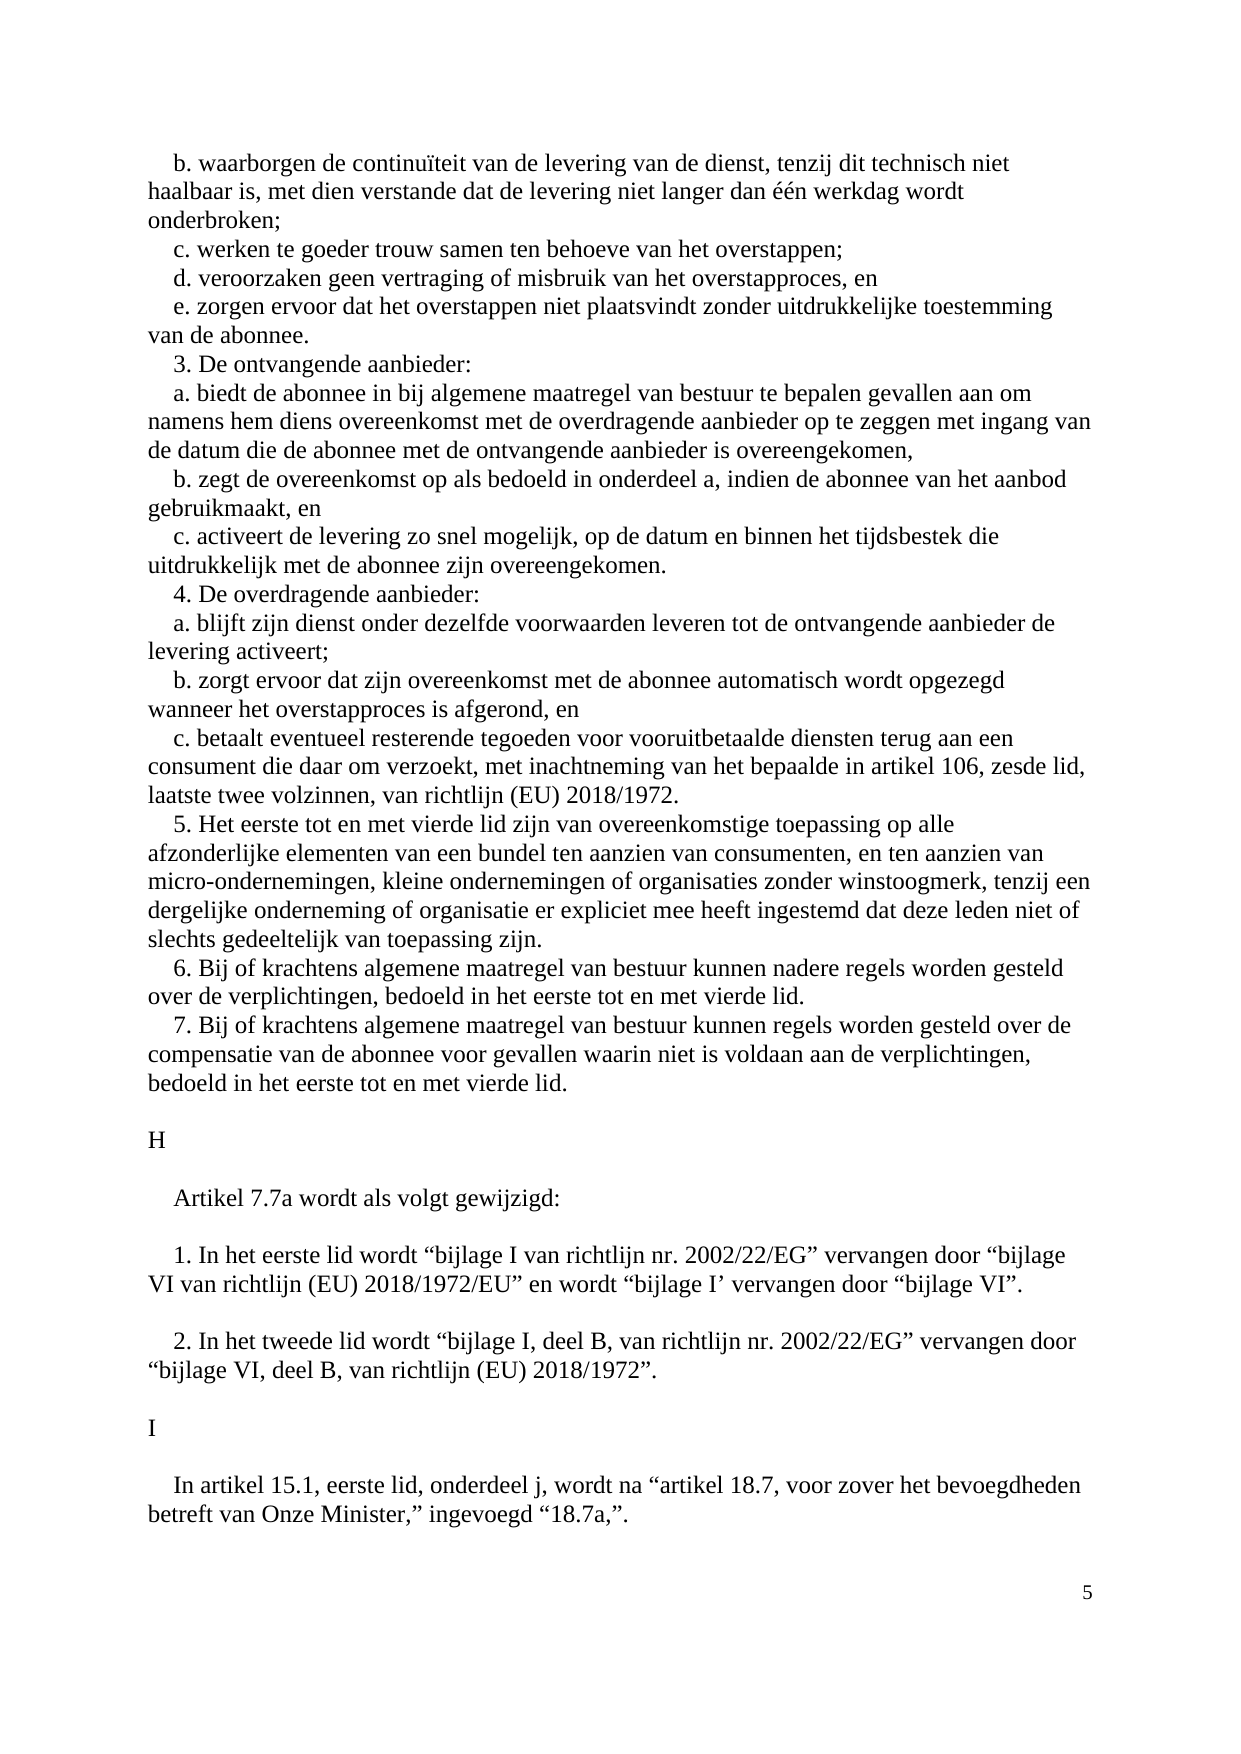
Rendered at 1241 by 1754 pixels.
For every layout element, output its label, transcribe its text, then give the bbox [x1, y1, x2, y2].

text a. blijft zijn dienst onder dezelfde voorwaarden leveren tot de ontvangende aanbieder de levering activeert; [148, 608, 1092, 665]
text c. werken te goeder trouw samen ten behoeve van het overstappen; [148, 234, 1092, 263]
text c. activeert de levering zo snel mogelijk, op de datum en binnen het tijdsbestek die uitdrukkelijk met de abonnee zijn overeengekomen. [148, 521, 1092, 579]
text 2. In het tweede lid wordt “bijlage I, deel B, van richtlijn nr. 2002/22/EG” vervangen door “bijlage VI, deel B, van richtlijn (EU) 2018/1972”. [148, 1326, 1092, 1384]
text 3. De ontvangende aanbieder: [148, 349, 1092, 378]
text b. waarborgen de continuïteit van de levering van de dienst, tenzij dit technisch niet haalbaar is, met dien verstande dat de levering niet langer dan één werkdag wordt onderbroken; [148, 148, 1092, 234]
text 7. Bij of krachtens algemene maatregel van bestuur kunnen regels worden gesteld over de compensatie van de abonnee voor gevallen waarin niet is voldaan aan de verplichtingen, bedoeld in het eerste tot en met vierde lid. [148, 1010, 1092, 1096]
text b. zegt de overeenkomst op als bedoeld in onderdeel a, indien de abonnee van het aanbod gebruikmaakt, en [148, 464, 1092, 521]
text 5. Het eerste tot en met vierde lid zijn van overeenkomstige toepassing op alle afzonderlijke elementen van een bundel ten aanzien van consumenten, en ten aanzien van micro-ondernemingen, kleine ondernemingen of organisaties zonder winstoogmerk, tenzij een dergelijke onderneming of organisatie er expliciet mee heeft ingestemd dat deze leden niet of slechts gedeeltelijk van toepassing zijn. [148, 809, 1092, 953]
text b. zorgt ervoor dat zijn overeenkomst met de abonnee automatisch wordt opgezegd wanneer het overstapproces is afgerond, en [148, 665, 1092, 723]
text Artikel 7.7a wordt als volgt gewijzigd: [148, 1183, 1092, 1211]
text c. betaalt eventueel resterende tegoeden voor vooruitbetaalde diensten terug aan een consument die daar om verzoekt, met inachtneming van het bepaalde in artikel 106, zesde lid, laatste twee volzinnen, van richtlijn (EU) 2018/1972. [148, 723, 1092, 809]
text H [148, 1125, 1092, 1154]
text I [148, 1413, 1092, 1441]
text e. zorgen ervoor dat het overstappen niet plaatsvindt zonder uitdrukkelijke toestemming van de abonnee. [148, 291, 1092, 349]
text 1. In het eerste lid wordt “bijlage I van richtlijn nr. 2002/22/EG” vervangen door “bijlage VI van richtlijn (EU) 2018/1972/EU” en wordt “bijlage I’ vervangen door “bijlage VI”. [148, 1240, 1092, 1298]
text 4. De overdragende aanbieder: [148, 579, 1092, 608]
text a. biedt de abonnee in bij algemene maatregel van bestuur te bepalen gevallen aan om namens hem diens overeenkomst met de overdragende aanbieder op te zeggen met ingang van de datum die de abonnee met de ontvangende aanbieder is overeengekomen, [148, 378, 1092, 464]
text 6. Bij of krachtens algemene maatregel van bestuur kunnen nadere regels worden gesteld over de verplichtingen, bedoeld in het eerste tot en met vierde lid. [148, 953, 1092, 1010]
text In artikel 15.1, eerste lid, onderdeel j, wordt na “artikel 18.7, voor zover het bevoegdheden betreft van Onze Minister,” ingevoegd “18.7a,”. [148, 1470, 1092, 1528]
text d. veroorzaken geen vertraging of misbruik van het overstapproces, en [148, 263, 1092, 291]
